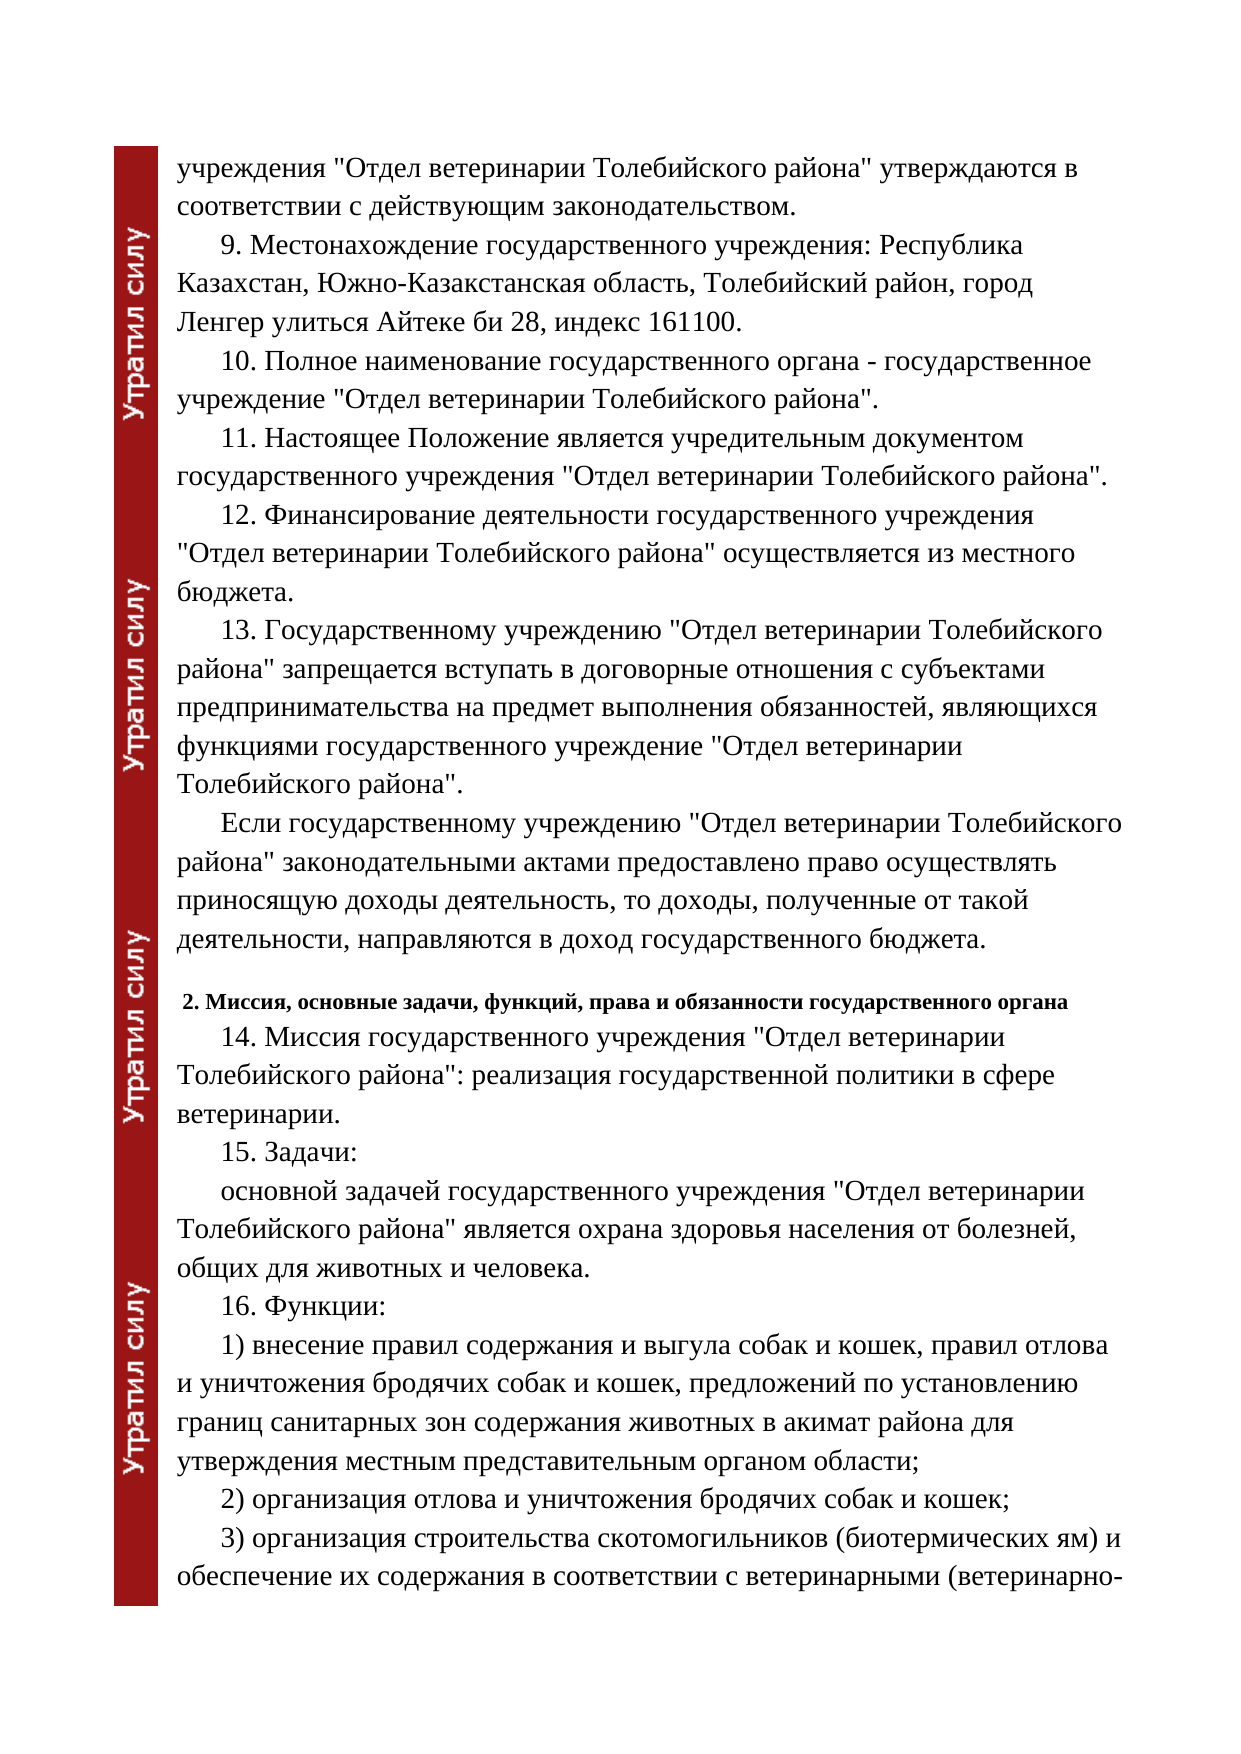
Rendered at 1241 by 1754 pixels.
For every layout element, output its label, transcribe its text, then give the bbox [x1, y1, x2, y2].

picture [114, 1592, 158, 1606]
picture [114, 984, 158, 988]
text 2. Миссия, основные задачи, функций, права и обязанности государственного органа [112, 988, 1128, 1015]
picture [114, 146, 158, 150]
picture [114, 1015, 158, 1019]
